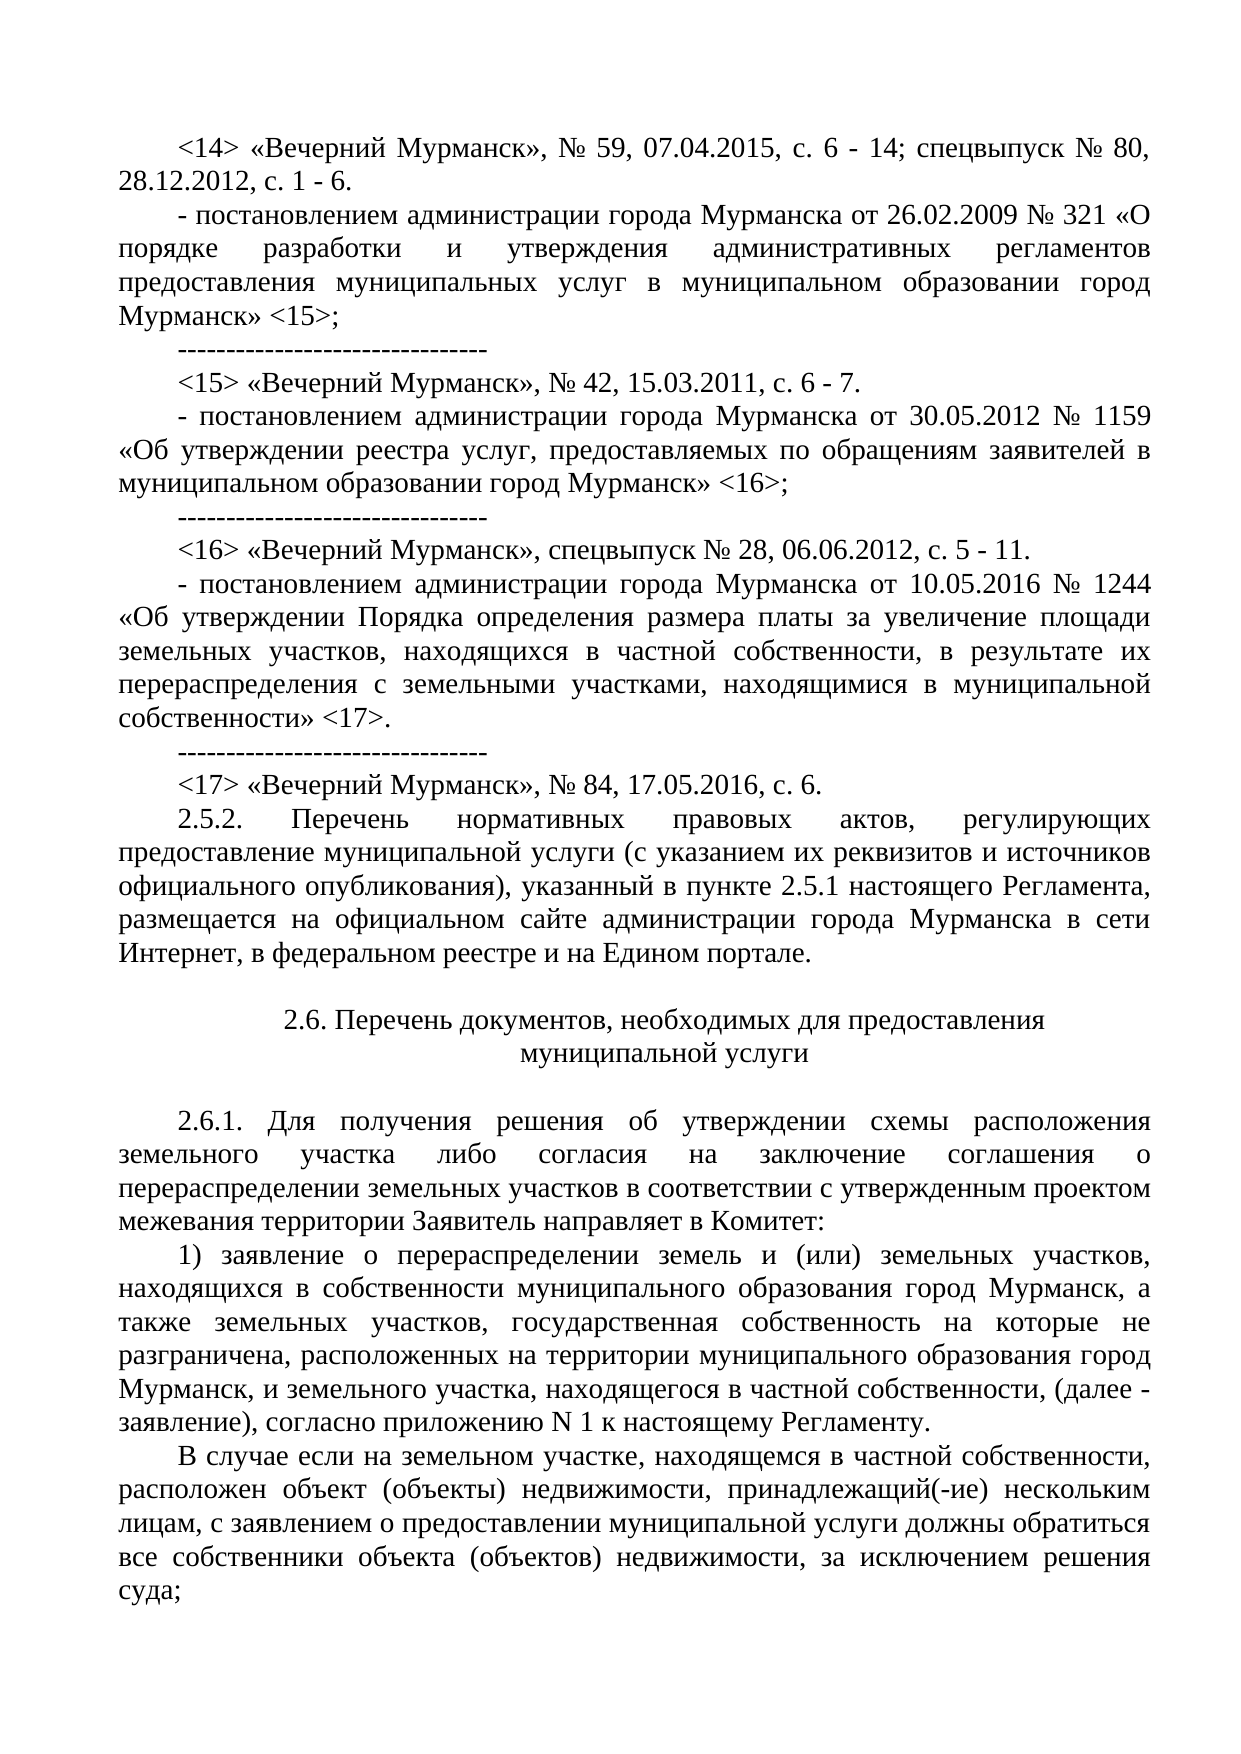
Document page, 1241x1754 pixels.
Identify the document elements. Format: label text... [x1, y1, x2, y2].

text - постановлением администрации города Мурманска от 10.05.2016 № 1244 «Об утверждении Порядка определения размера платы за увеличение площади земельных участков, находящихся в частной собственности, в результате их перераспределения с земельными участками, находящимися в муниципальной собственности» <17>. [118, 566, 1152, 734]
text муниципальной услуги [118, 1036, 1152, 1069]
text 2.6. Перечень документов, необходимых для предоставления [118, 1002, 1152, 1036]
text 1) заявление о перераспределении земель и (или) земельных участков, находящихся в собственности муниципального образования город Мурманск, а также земельных участков, государственная собственность на которые не разграничена, расположенных на территории муниципального образования город Мурманск, и земельного участка, находящегося в частной собственности, (далее - заявление), согласно приложению N 1 к настоящему Регламенту. [118, 1237, 1152, 1438]
text <16> «Вечерний Мурманск», спецвыпуск № 28, 06.06.2012, с. 5 - 11. [118, 532, 1152, 566]
text <17> «Вечерний Мурманск», № 84, 17.05.2016, с. 6. [118, 767, 1152, 801]
text 2.6.1. Для получения решения об утверждении схемы расположения земельного участка либо согласия на заключение соглашения о перераспределении земельных участков в соответствии с утвержденным проектом межевания территории Заявитель направляет в Комитет: [118, 1103, 1152, 1237]
text -------------------------------- [118, 331, 1152, 365]
text <14> «Вечерний Мурманск», № 59, 07.04.2015, с. 6 - 14; спецвыпуск № 80, 28.12.2012, с. 1 - 6. [118, 130, 1152, 197]
text -------------------------------- [118, 734, 1152, 767]
text 2.5.2. Перечень нормативных правовых актов, регулирующих предоставление муниципальной услуги (с указанием их реквизитов и источников официального опубликования), указанный в пункте 2.5.1 настоящего Регламента, размещается на официальном сайте администрации города Мурманска в сети Интернет, в федеральном реестре и на Едином портале. [118, 801, 1152, 968]
text - постановлением администрации города Мурманска от 30.05.2012 № 1159 «Об утверждении реестра услуг, предоставляемых по обращениям заявителей в муниципальном образовании город Мурманск» <16>; [118, 398, 1152, 499]
text - постановлением администрации города Мурманска от 26.02.2009 № 321 «О порядке разработки и утверждения административных регламентов предоставления муниципальных услуг в муниципальном образовании город Мурманск» <15>; [118, 197, 1152, 331]
text <15> «Вечерний Мурманск», № 42, 15.03.2011, с. 6 - 7. [118, 365, 1152, 398]
text В случае если на земельном участке, находящемся в частной собственности, расположен объект (объекты) недвижимости, принадлежащий(-ие) нескольким лицам, с заявлением о предоставлении муниципальной услуги должны обратиться все собственники объекта (объектов) недвижимости, за исключением решения суда; [118, 1438, 1152, 1606]
text -------------------------------- [118, 499, 1152, 532]
